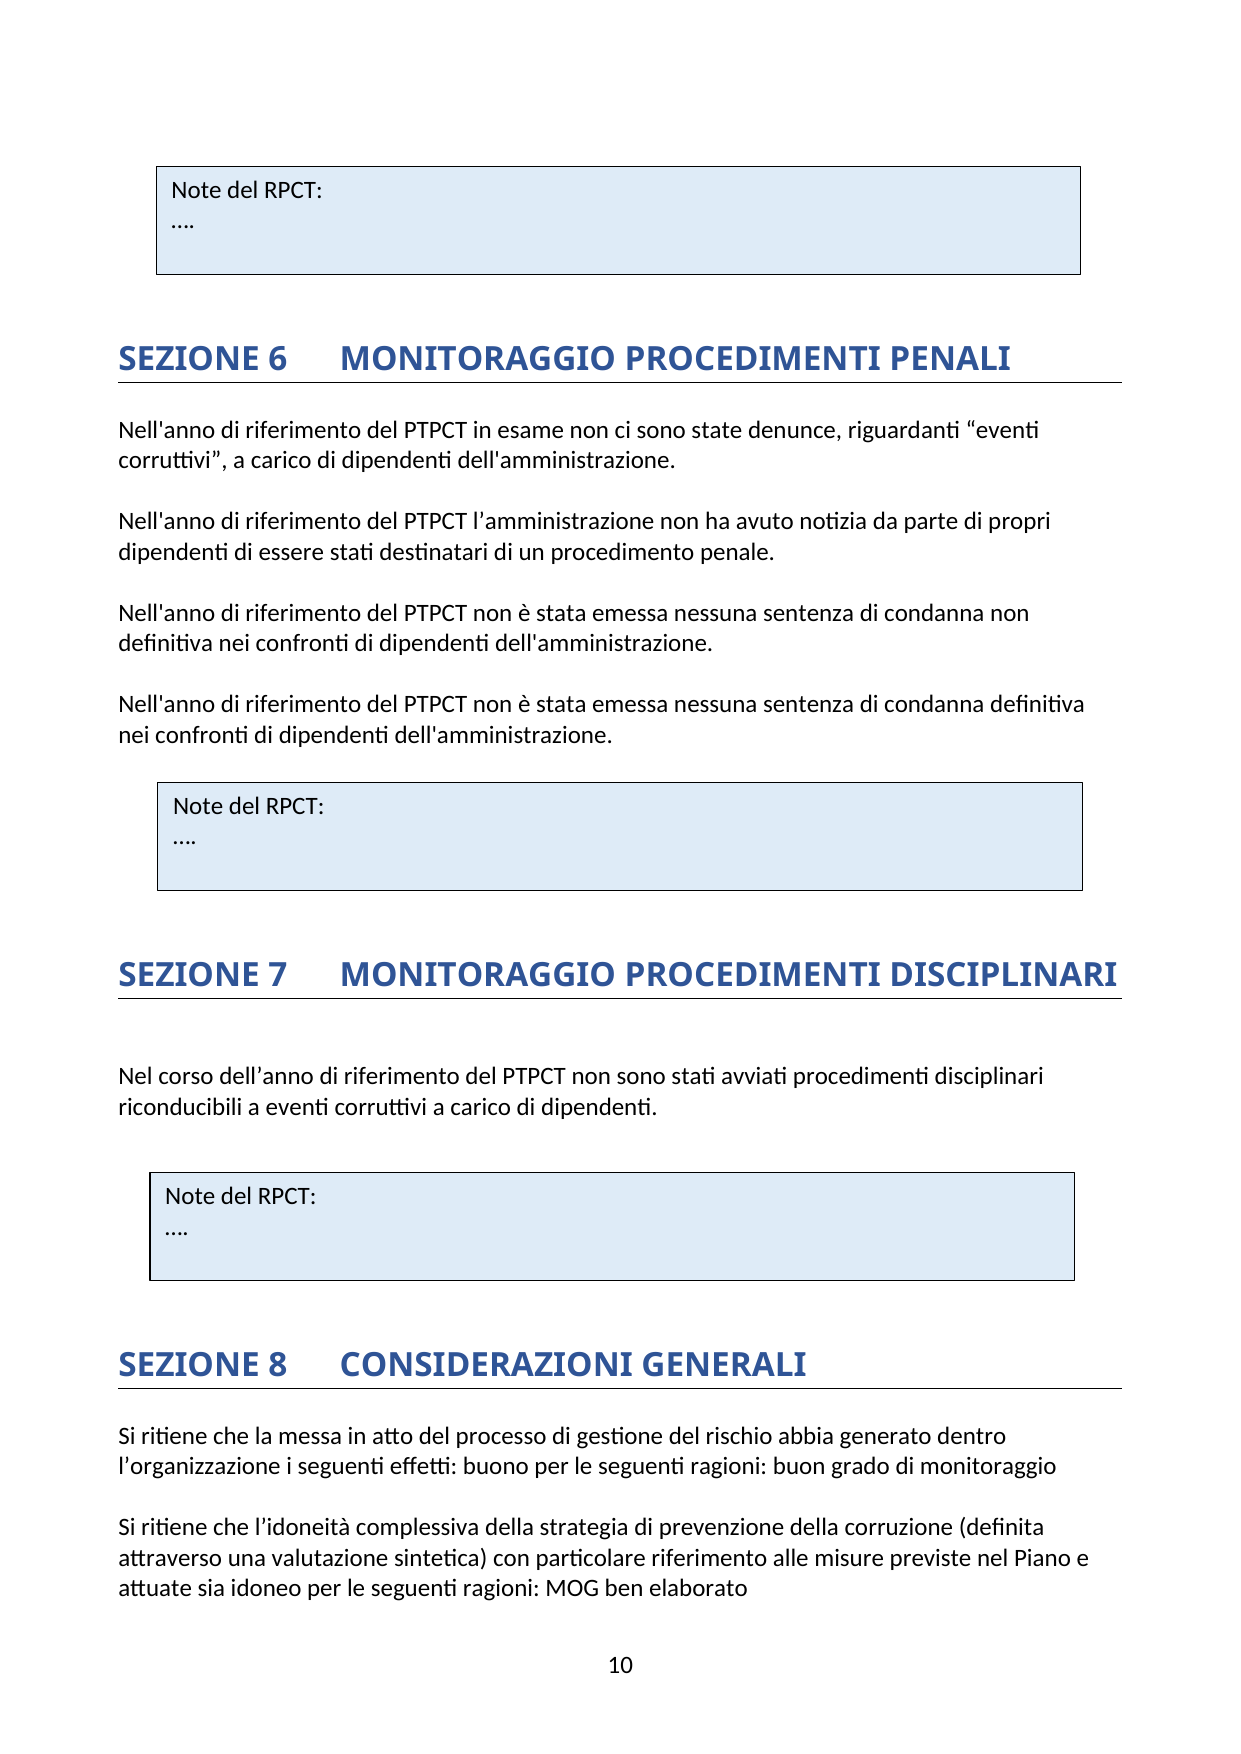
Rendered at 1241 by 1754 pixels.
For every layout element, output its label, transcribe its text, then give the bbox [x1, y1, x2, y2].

subtitle MONITORAGGIO PROCEDIMENTI PENALI [118, 335, 1122, 382]
text Nell'anno di riferimento del PTPCT in esame non ci sono state denunce, riguardanti “eventi corruttivi”, a carico di dipendenti dell'amministrazione. Nell'anno di riferimento del PTPCT l’amministrazione non ha avuto notizia da parte di propri dipendenti di essere stati destinatari di un procedimento penale. Nell'anno di riferimento del PTPCT non è stata emessa nessuna sentenza di condanna non definitiva nei confronti di dipendenti dell'amministrazione. Nell'anno di riferimento del PTPCT non è stata emessa nessuna sentenza di condanna definitiva nei confronti di dipendenti dell'amministrazione. [118, 414, 1122, 749]
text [118, 1420, 1122, 1634]
subtitle CONSIDERAZIONI GENERALI [118, 1341, 1122, 1388]
text Nel corso dell’anno di riferimento del PTPCT non sono stati avviati procedimenti disciplinari riconducibili a eventi corruttivi a carico di dipendenti. [118, 1030, 1122, 1121]
subtitle MONITORAGGIO PROCEDIMENTI DISCIPLINARI [118, 951, 1122, 998]
